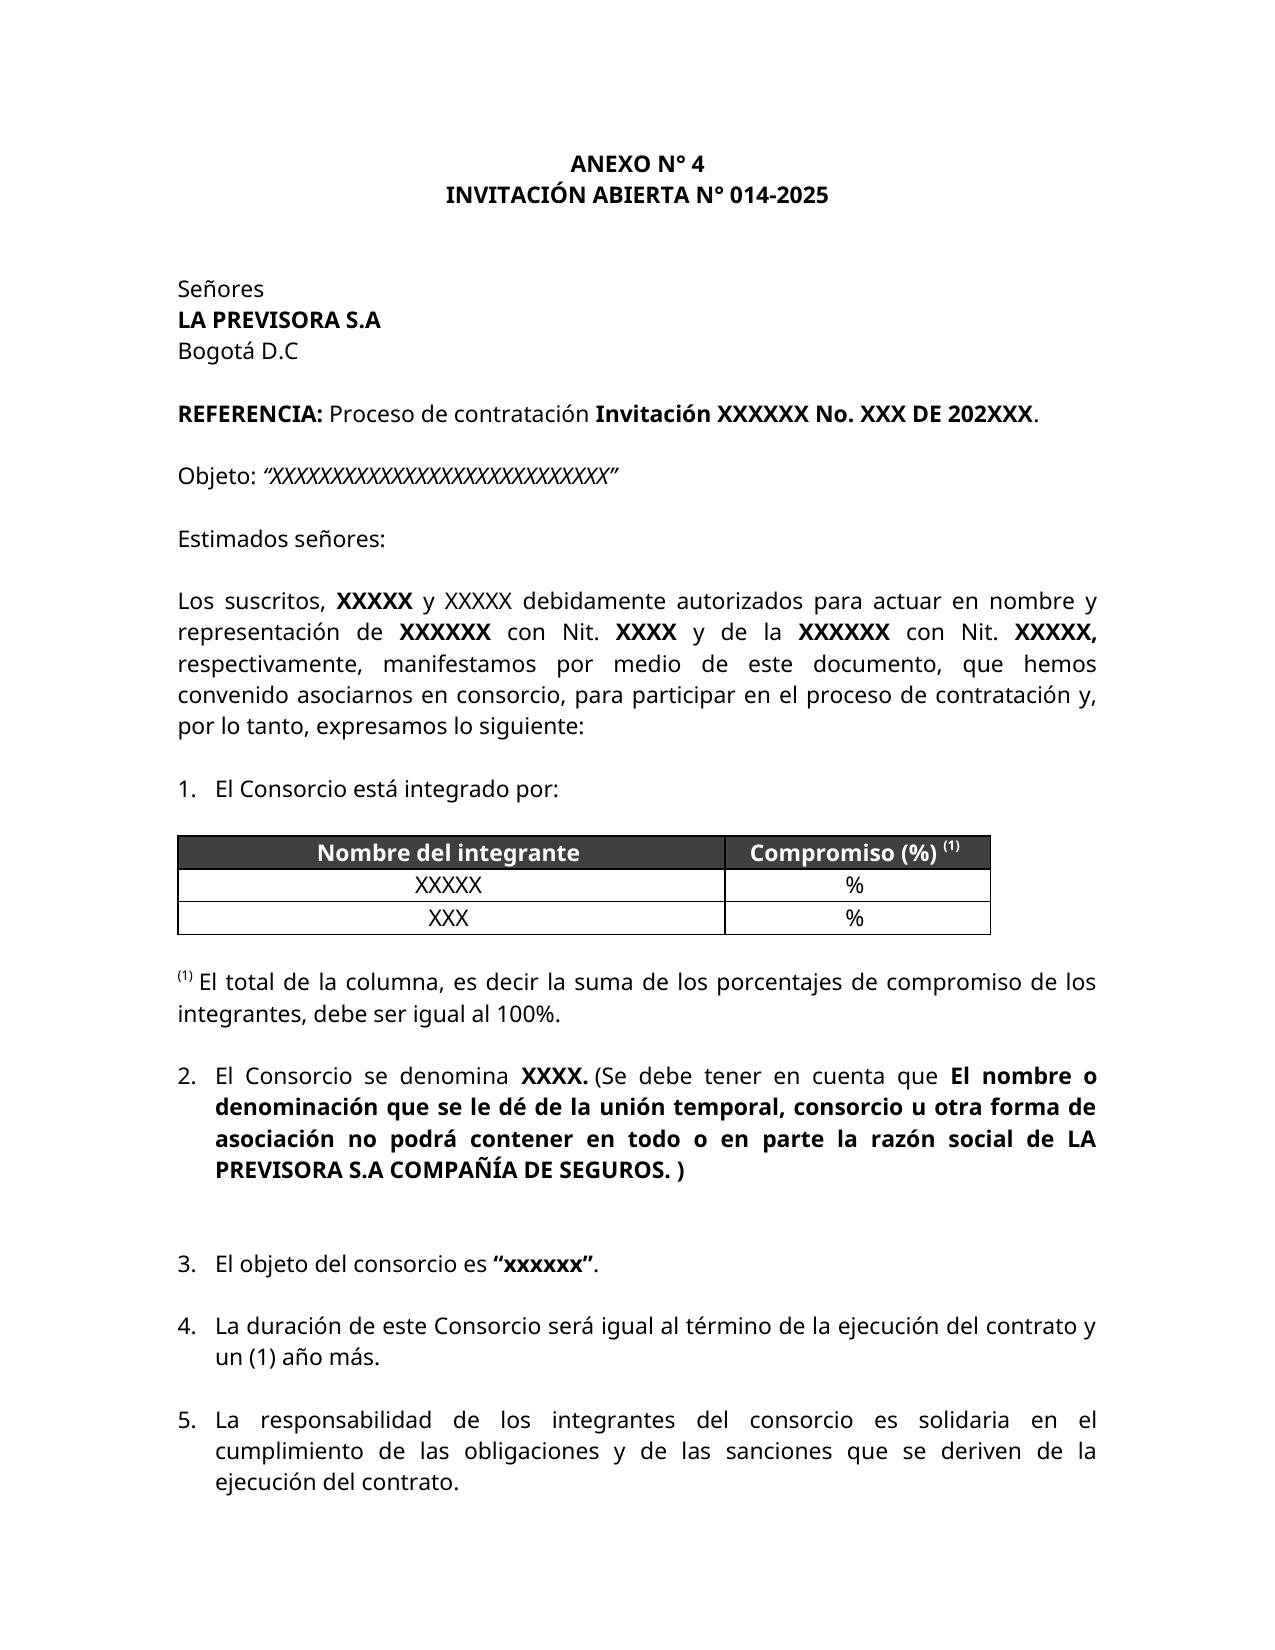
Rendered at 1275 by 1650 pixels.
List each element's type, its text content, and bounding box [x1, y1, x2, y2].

table_cell XXX [179, 902, 724, 933]
text REFERENCIA: Proceso de contratación Invitación XXXXXX No. XXX DE 202XXX. [177, 398, 1098, 429]
table_header Compromiso (%) (1) [726, 837, 990, 868]
table_cell % [726, 902, 990, 933]
text Señores [177, 273, 1098, 304]
text Objeto: “XXXXXXXXXXXXXXXXXXXXXXXXXXXX” [177, 460, 1098, 491]
text INVITACIÓN ABIERTA N° 014-2025 [177, 179, 1098, 210]
list La responsabilidad de los integrantes del consorcio es solidaria en el cumplimiento de las obligaciones y de las sanciones que se deriven de la ejecución del contrato. [177, 1404, 1098, 1498]
table_cell XXXXX [179, 870, 724, 901]
list El objeto del consorcio es “xxxxxx”. [177, 1248, 1098, 1279]
text Los suscritos, XXXXX y XXXXX debidamente autorizados para actuar en nombre y representación de XXXXXX con Nit. XXXX y de la XXXXXX con Nit. XXXXX, respectivamente, manifestamos por medio de este documento, que hemos convenido asociarnos en consorcio, para participar en el proceso de contratación y, por lo tanto, expresamos lo siguiente: [177, 585, 1098, 741]
text LA PREVISORA S.A [177, 304, 1098, 335]
table_header Nombre del integrante [179, 837, 724, 868]
text (1) El total de la columna, es decir la suma de los porcentajes de compromiso de los integrantes, debe ser igual al 100%. [177, 966, 1098, 1029]
list La duración de este Consorcio será igual al término de la ejecución del contrato y un (1) año más. [177, 1310, 1098, 1373]
text Estimados señores: [177, 523, 1098, 554]
table_cell % [726, 870, 990, 901]
subtitle ANEXO N° 4 [177, 148, 1098, 179]
list El Consorcio se denomina XXXX. (Se debe tener en cuenta que El nombre o denominación que se le dé de la unión temporal, consorcio u otra forma de asociación no podrá contener en todo o en parte la razón social de LA PREVISORA S.A COMPAÑÍA DE SEGUROS. ) [177, 1060, 1098, 1185]
list El Consorcio está integrado por: [177, 773, 1098, 804]
text Bogotá D.C [177, 335, 1098, 366]
